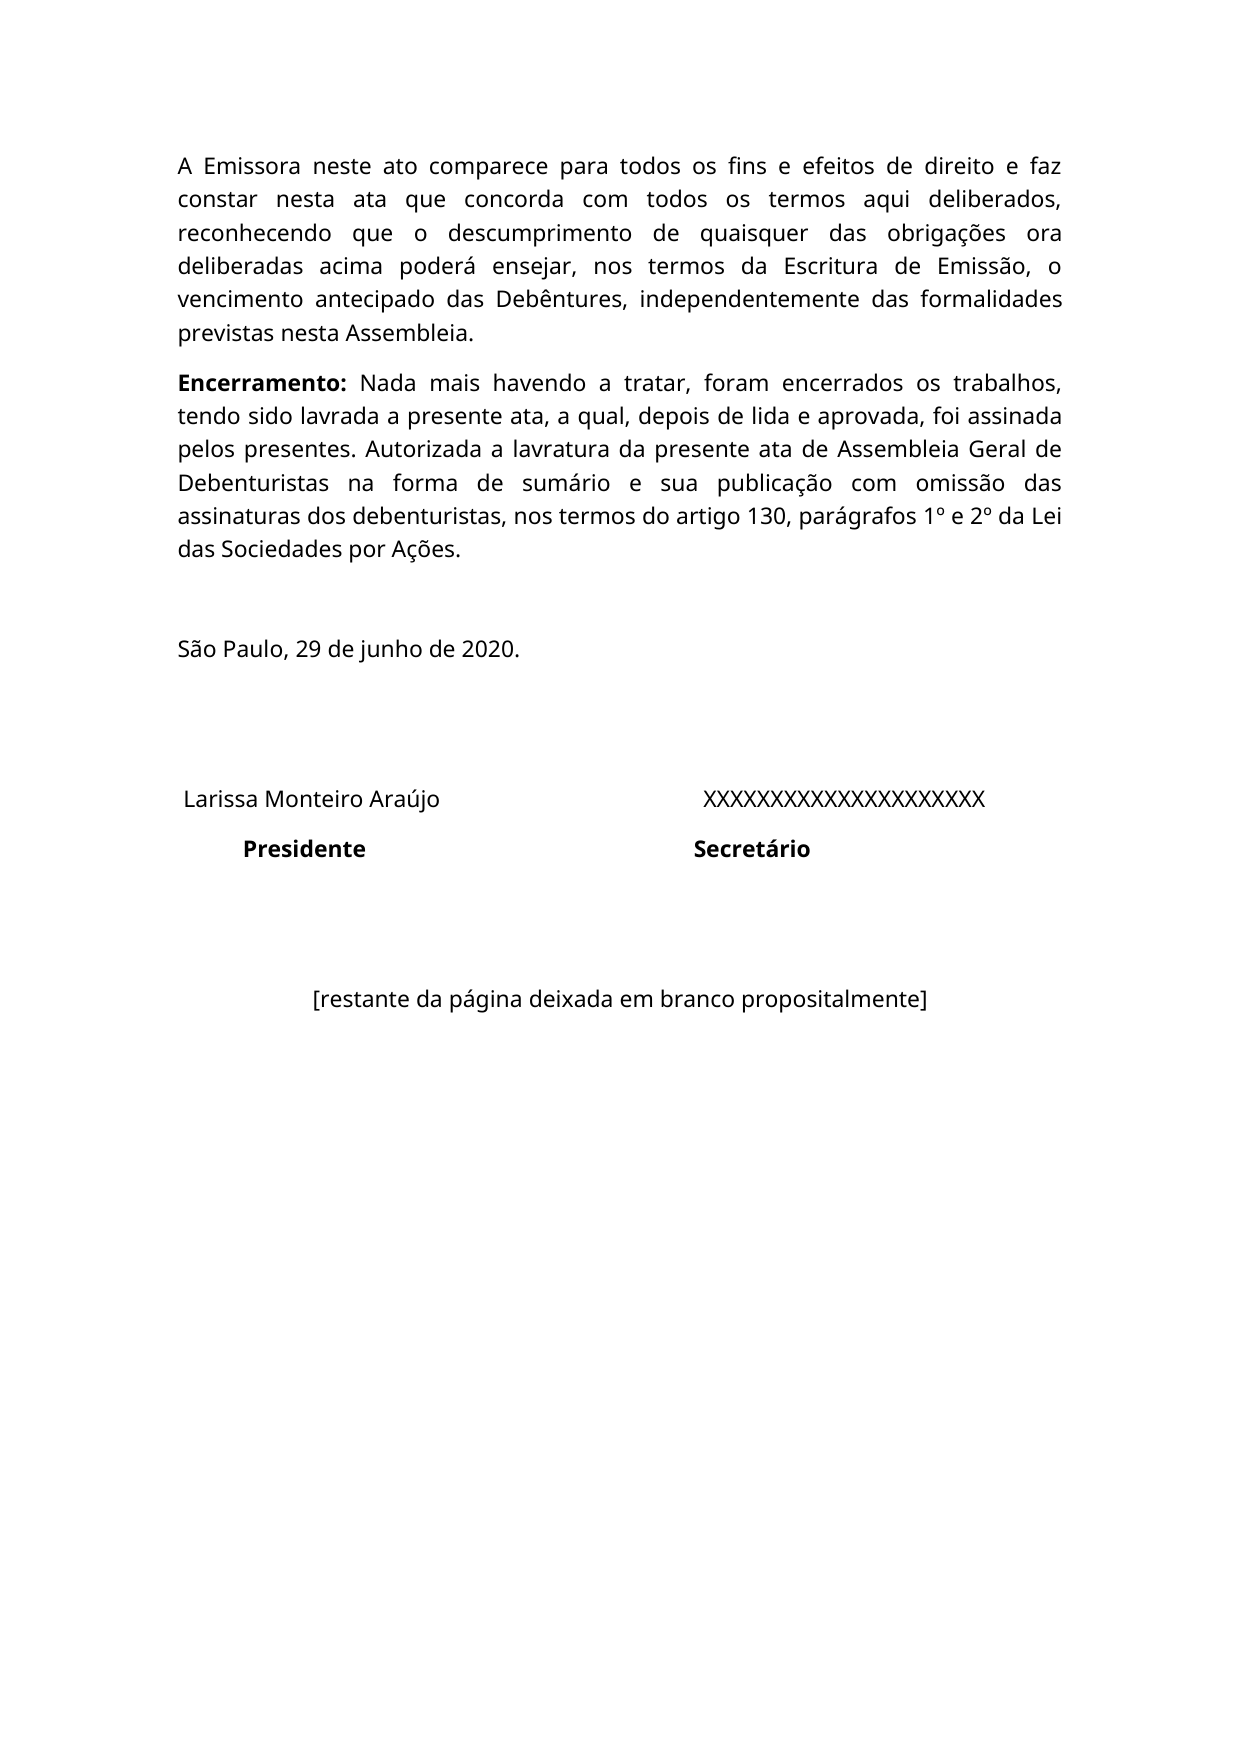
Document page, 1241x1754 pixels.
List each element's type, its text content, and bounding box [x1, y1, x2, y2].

text São Paulo, 29 de junho de 2020. [177, 631, 1063, 664]
text A Emissora neste ato comparece para todos os fins e efeitos de direito e faz constar nesta ata que concorda com todos os termos aqui deliberados, reconhecendo que o descumprimento de quaisquer das obrigações ora deliberadas acima poderá ensejar, nos termos da Escritura de Emissão, o vencimento antecipado das Debêntures, independentemente das formalidades previstas nesta Assembleia. [177, 148, 1063, 348]
text Presidente Secretário [177, 831, 1063, 864]
text Larissa Monteiro Araújo XXXXXXXXXXXXXXXXXXXXX [177, 781, 1063, 814]
text Encerramento: Nada mais havendo a tratar, foram encerrados os trabalhos, tendo sido lavrada a presente ata, a qual, depois de lida e aprovada, foi assinada pelos presentes. Autorizada a lavratura da presente ata de Assembleia Geral de Debenturistas na forma de sumário e sua publicação com omissão das assinaturas dos debenturistas, nos termos do artigo 130, parágrafos 1º e 2º da Lei das Sociedades por Ações. [177, 364, 1063, 564]
text [restante da página deixada em branco propositalmente] [177, 981, 1063, 1014]
